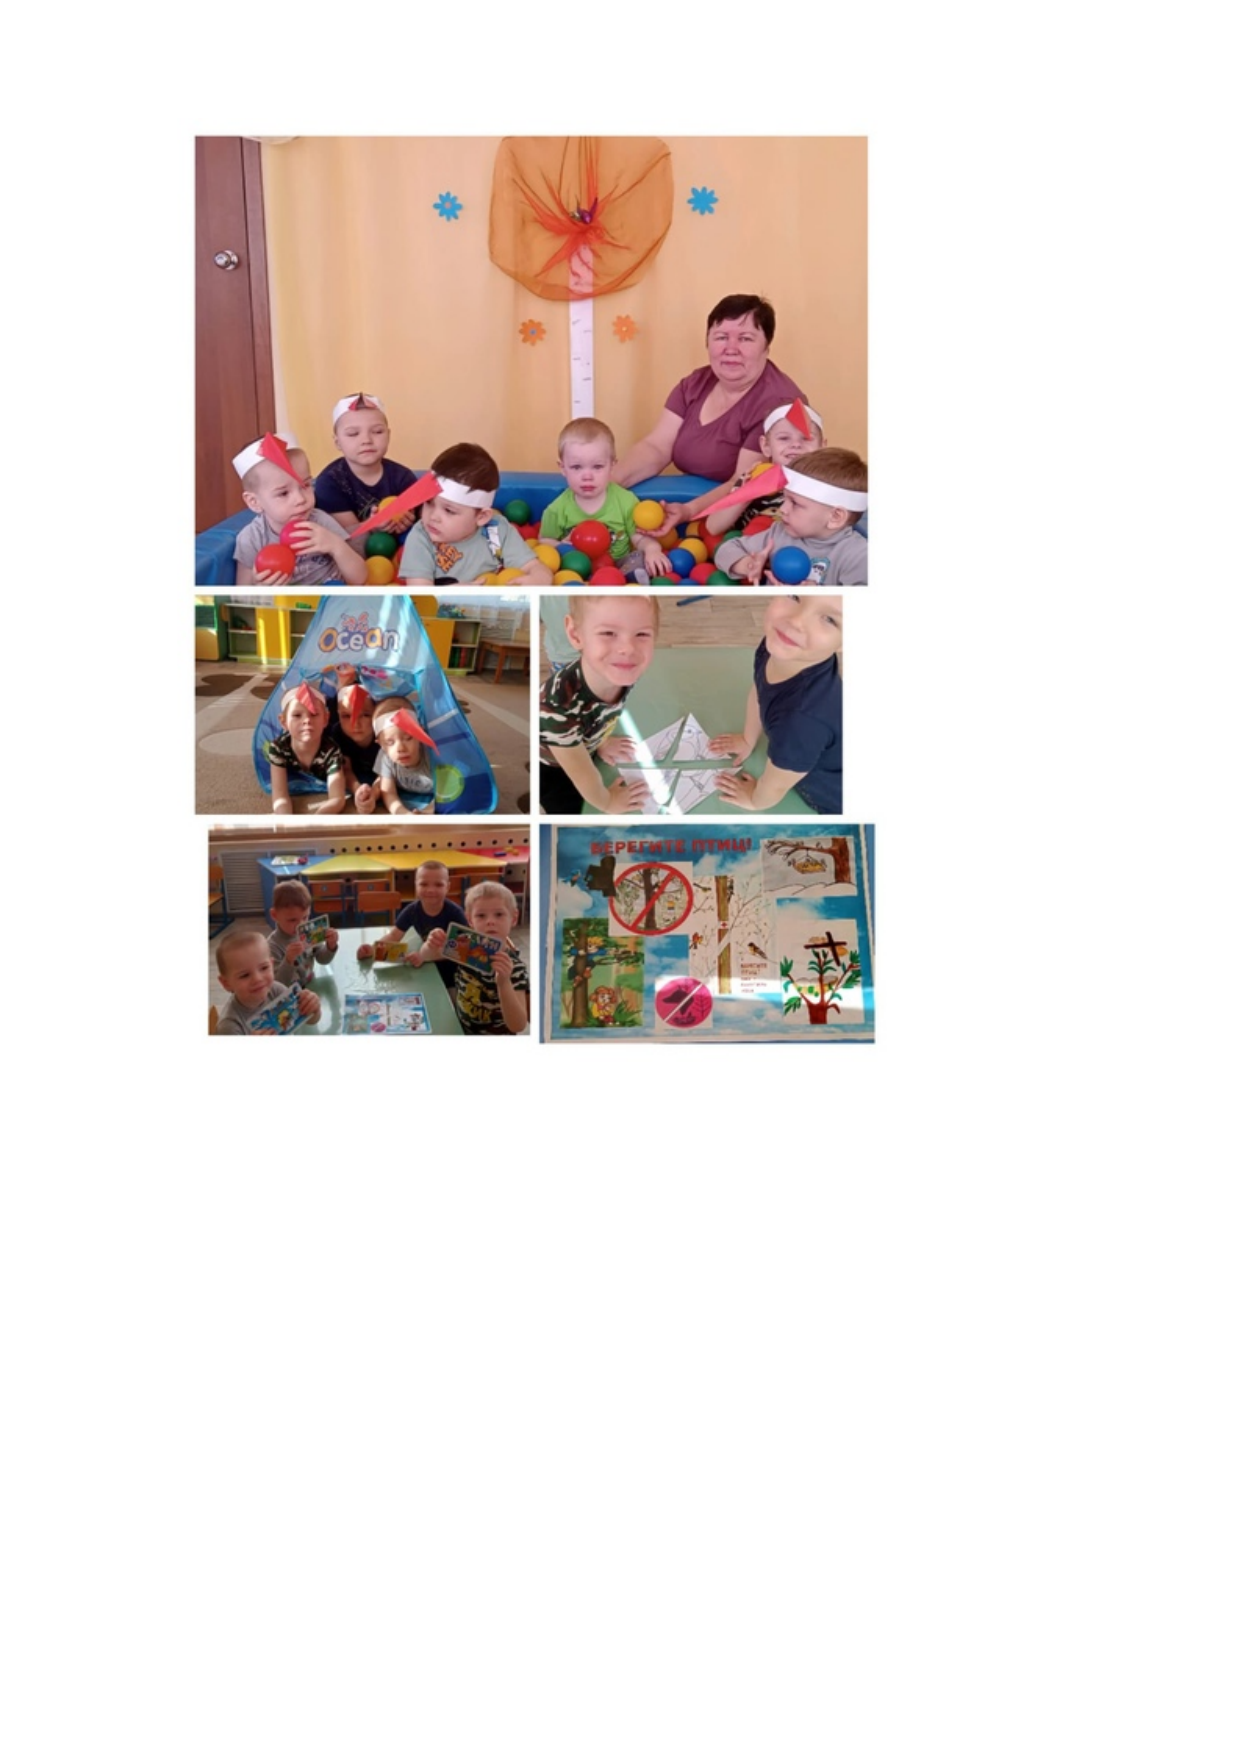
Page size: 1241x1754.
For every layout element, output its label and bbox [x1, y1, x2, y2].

picture [177, 118, 893, 1062]
